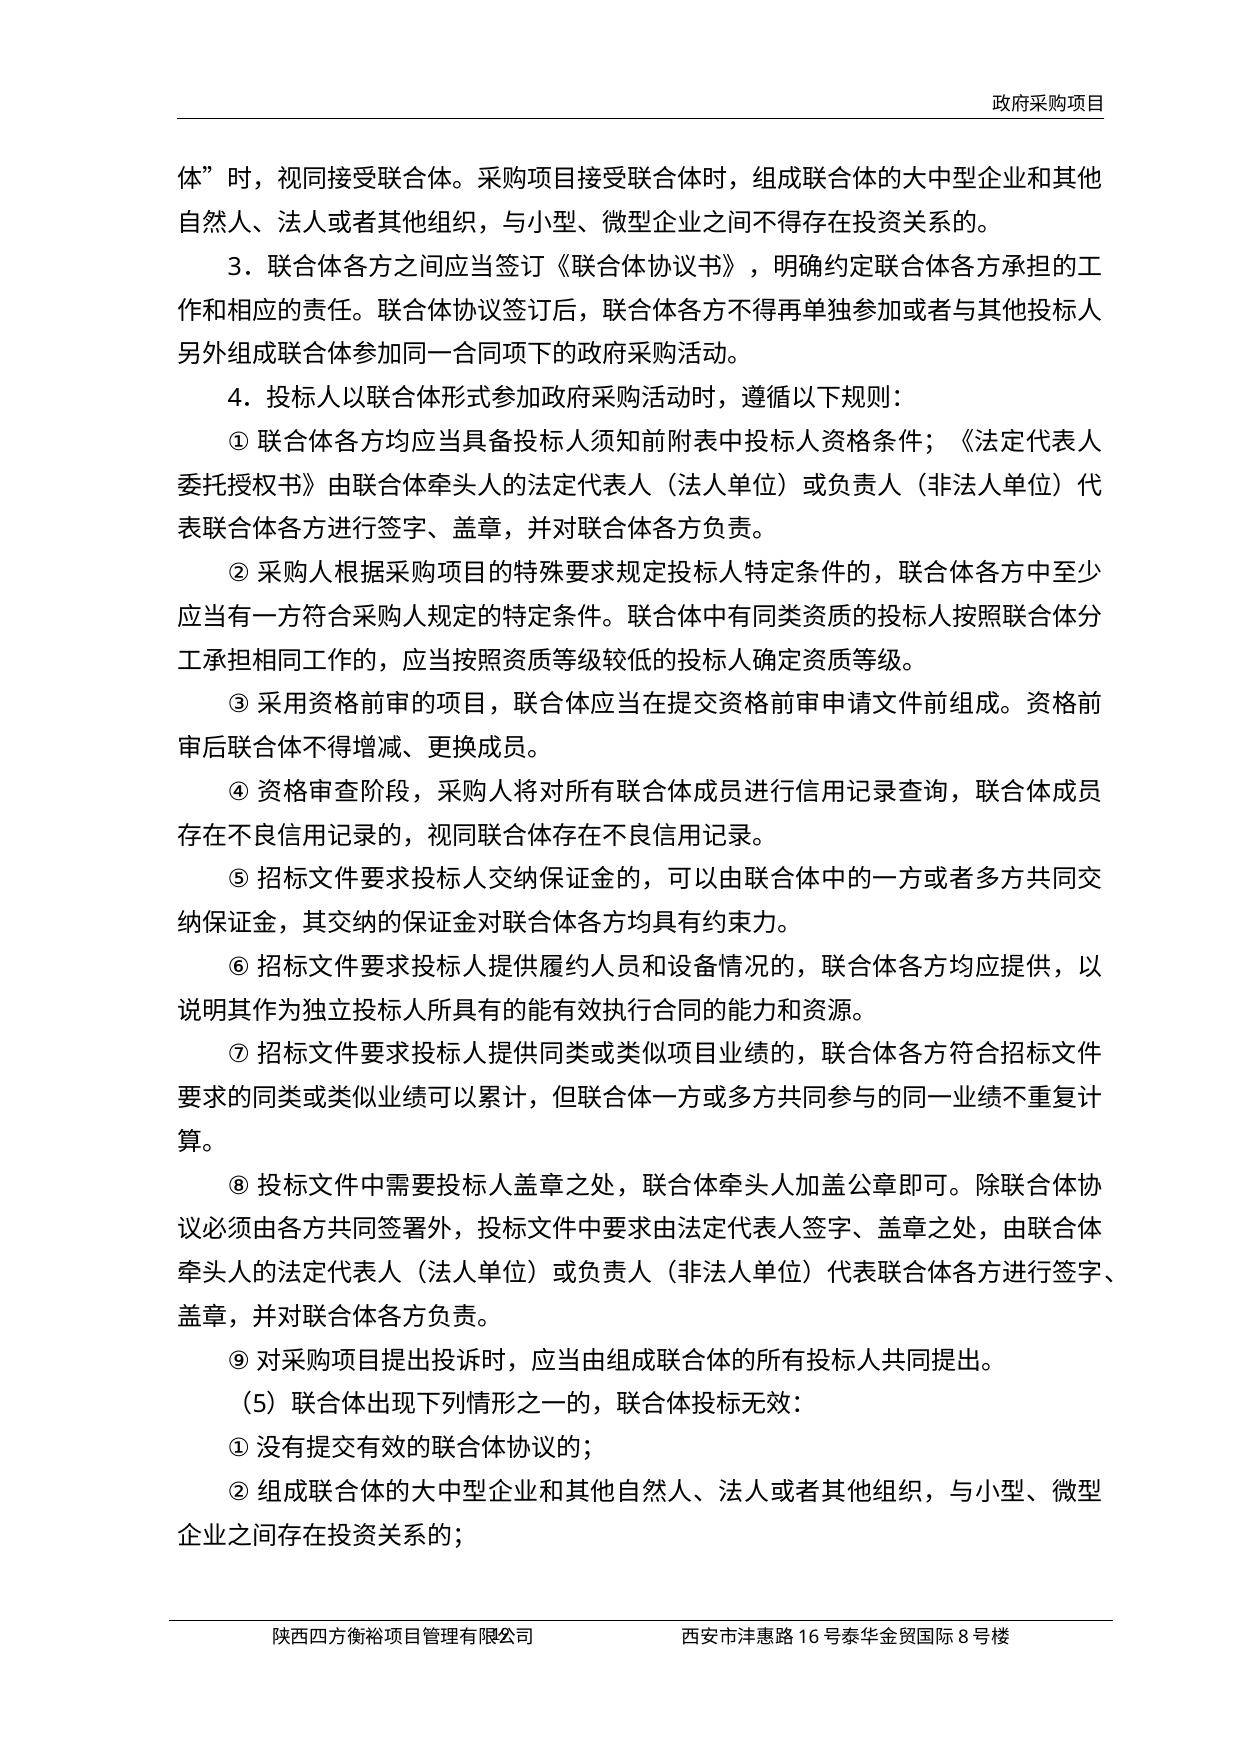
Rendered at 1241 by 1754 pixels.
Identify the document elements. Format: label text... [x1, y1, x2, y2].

text ① 联合体各方均应当具备投标人须知前附表中投标人资格条件；《法定代表人委托授权书》由联合体牵头人的法定代表人（法人单位）或负责人（非法人单位）代表联合体各方进行签字、盖章，并对联合体各方负责。 [177, 418, 1104, 549]
text ② 组成联合体的大中型企业和其他自然人、法人或者其他组织，与小型、微型企业之间存在投资关系的； [177, 1468, 1104, 1555]
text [177, 155, 1104, 243]
text ⑧ 投标文件中需要投标人盖章之处，联合体牵头人加盖公章即可。除联合体协议必须由各方共同签署外，投标文件中要求由法定代表人签字、盖章之处，由联合体牵头人的法定代表人（法人单位）或负责人（非法人单位）代表联合体各方进行签字、盖章，并对联合体各方负责。 [177, 1161, 1104, 1336]
text ⑥ 招标文件要求投标人提供履约人员和设备情况的，联合体各方均应提供，以说明其作为独立投标人所具有的能有效执行合同的能力和资源。 [177, 943, 1104, 1030]
text ⑤ 招标文件要求投标人交纳保证金的，可以由联合体中的一方或者多方共同交纳保证金，其交纳的保证金对联合体各方均具有约束力。 [177, 855, 1104, 943]
text ⑨ 对采购项目提出投诉时，应当由组成联合体的所有投标人共同提出。 [177, 1336, 1104, 1380]
text ⑦ 招标文件要求投标人提供同类或类似项目业绩的，联合体各方符合招标文件要求的同类或类似业绩可以累计，但联合体一方或多方共同参与的同一业绩不重复计算。 [177, 1030, 1104, 1161]
text ② 采购人根据采购项目的特殊要求规定投标人特定条件的，联合体各方中至少应当有一方符合采购人规定的特定条件。联合体中有同类资质的投标人按照联合体分工承担相同工作的，应当按照资质等级较低的投标人确定资质等级。 [177, 549, 1104, 680]
text 3．联合体各方之间应当签订《联合体协议书》，明确约定联合体各方承担的工作和相应的责任。联合体协议签订后，联合体各方不得再单独参加或者与其他投标人另外组成联合体参加同一合同项下的政府采购活动。 [177, 243, 1104, 374]
text ③ 采用资格前审的项目，联合体应当在提交资格前审申请文件前组成。资格前审后联合体不得增减、更换成员。 [177, 680, 1104, 768]
text ① 没有提交有效的联合体协议的； [177, 1424, 1104, 1468]
text 4．投标人以联合体形式参加政府采购活动时，遵循以下规则： [177, 374, 1104, 418]
text ④ 资格审查阶段，采购人将对所有联合体成员进行信用记录查询，联合体成员存在不良信用记录的，视同联合体存在不良信用记录。 [177, 768, 1104, 855]
text （5）联合体出现下列情形之一的，联合体投标无效： [177, 1380, 1104, 1424]
